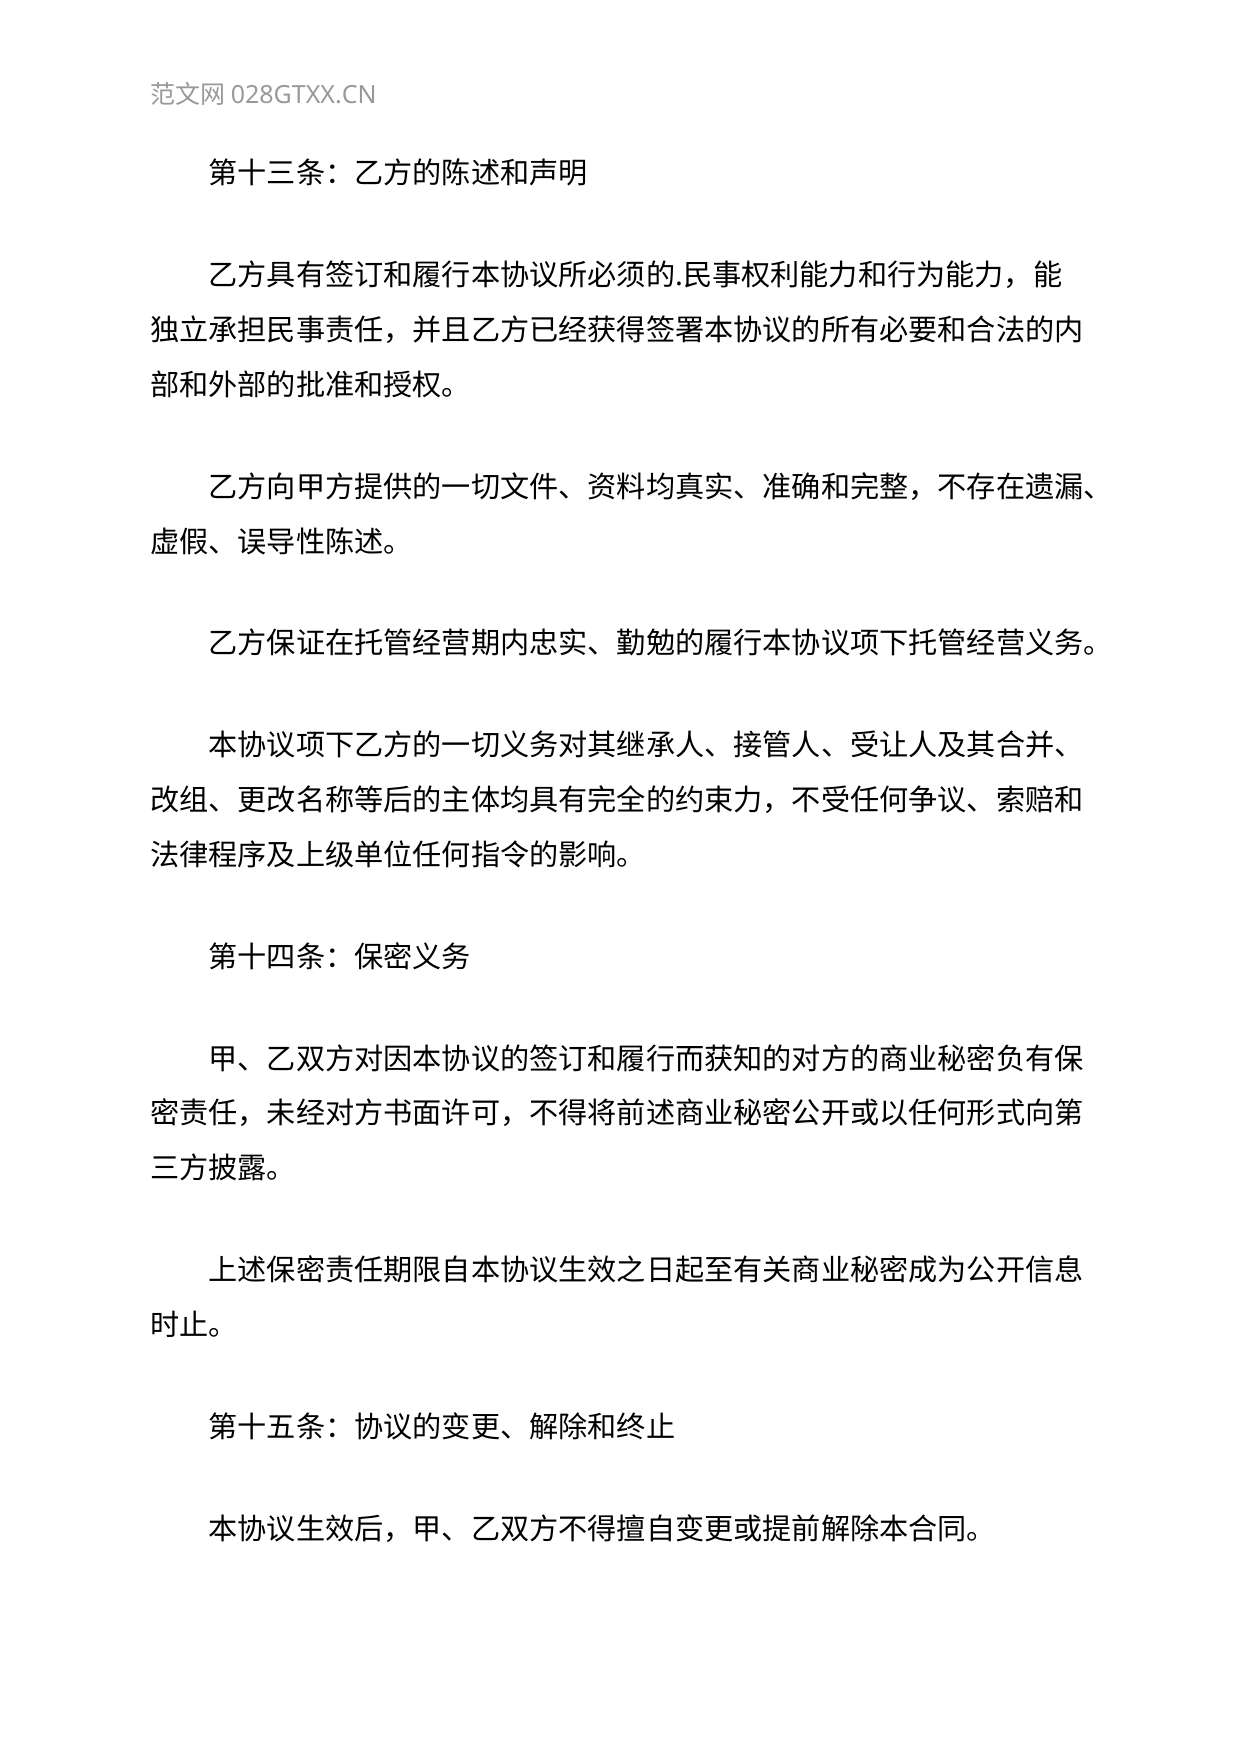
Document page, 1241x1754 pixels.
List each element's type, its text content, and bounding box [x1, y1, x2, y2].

text 第十五条：协议的变更、解除和终止 [150, 1403, 1090, 1446]
text 乙方向甲方提供的一切文件、资料均真实、准确和完整，不存在遗漏、虚假、误导性陈述。 [150, 463, 1090, 561]
text 乙方具有签订和履行本协议所必须的.民事权利能力和行为能力，能独立承担民事责任，并且乙方已经获得签署本协议的所有必要和合法的内部和外部的批准和授权。 [150, 252, 1090, 404]
text 上述保密责任期限自本协议生效之日起至有关商业秘密成为公开信息时止。 [150, 1247, 1090, 1344]
text 第十四条：保密义务 [150, 933, 1090, 976]
text 本协议项下乙方的一切义务对其继承人、接管人、受让人及其合并、改组、更改名称等后的主体均具有完全的约束力，不受任何争议、索赔和法律程序及上级单位任何指令的影响。 [150, 722, 1090, 874]
text 本协议生效后，甲、乙双方不得擅自变更或提前解除本合同。 [150, 1505, 1090, 1547]
text 甲、乙双方对因本协议的签订和履行而获知的对方的商业秘密负有保密责任，未经对方书面许可，不得将前述商业秘密公开或以任何形式向第三方披露。 [150, 1035, 1090, 1187]
text 第十三条：乙方的陈述和声明 [150, 150, 1090, 192]
text 乙方保证在托管经营期内忠实、勤勉的履行本协议项下托管经营义务。 [150, 620, 1090, 662]
